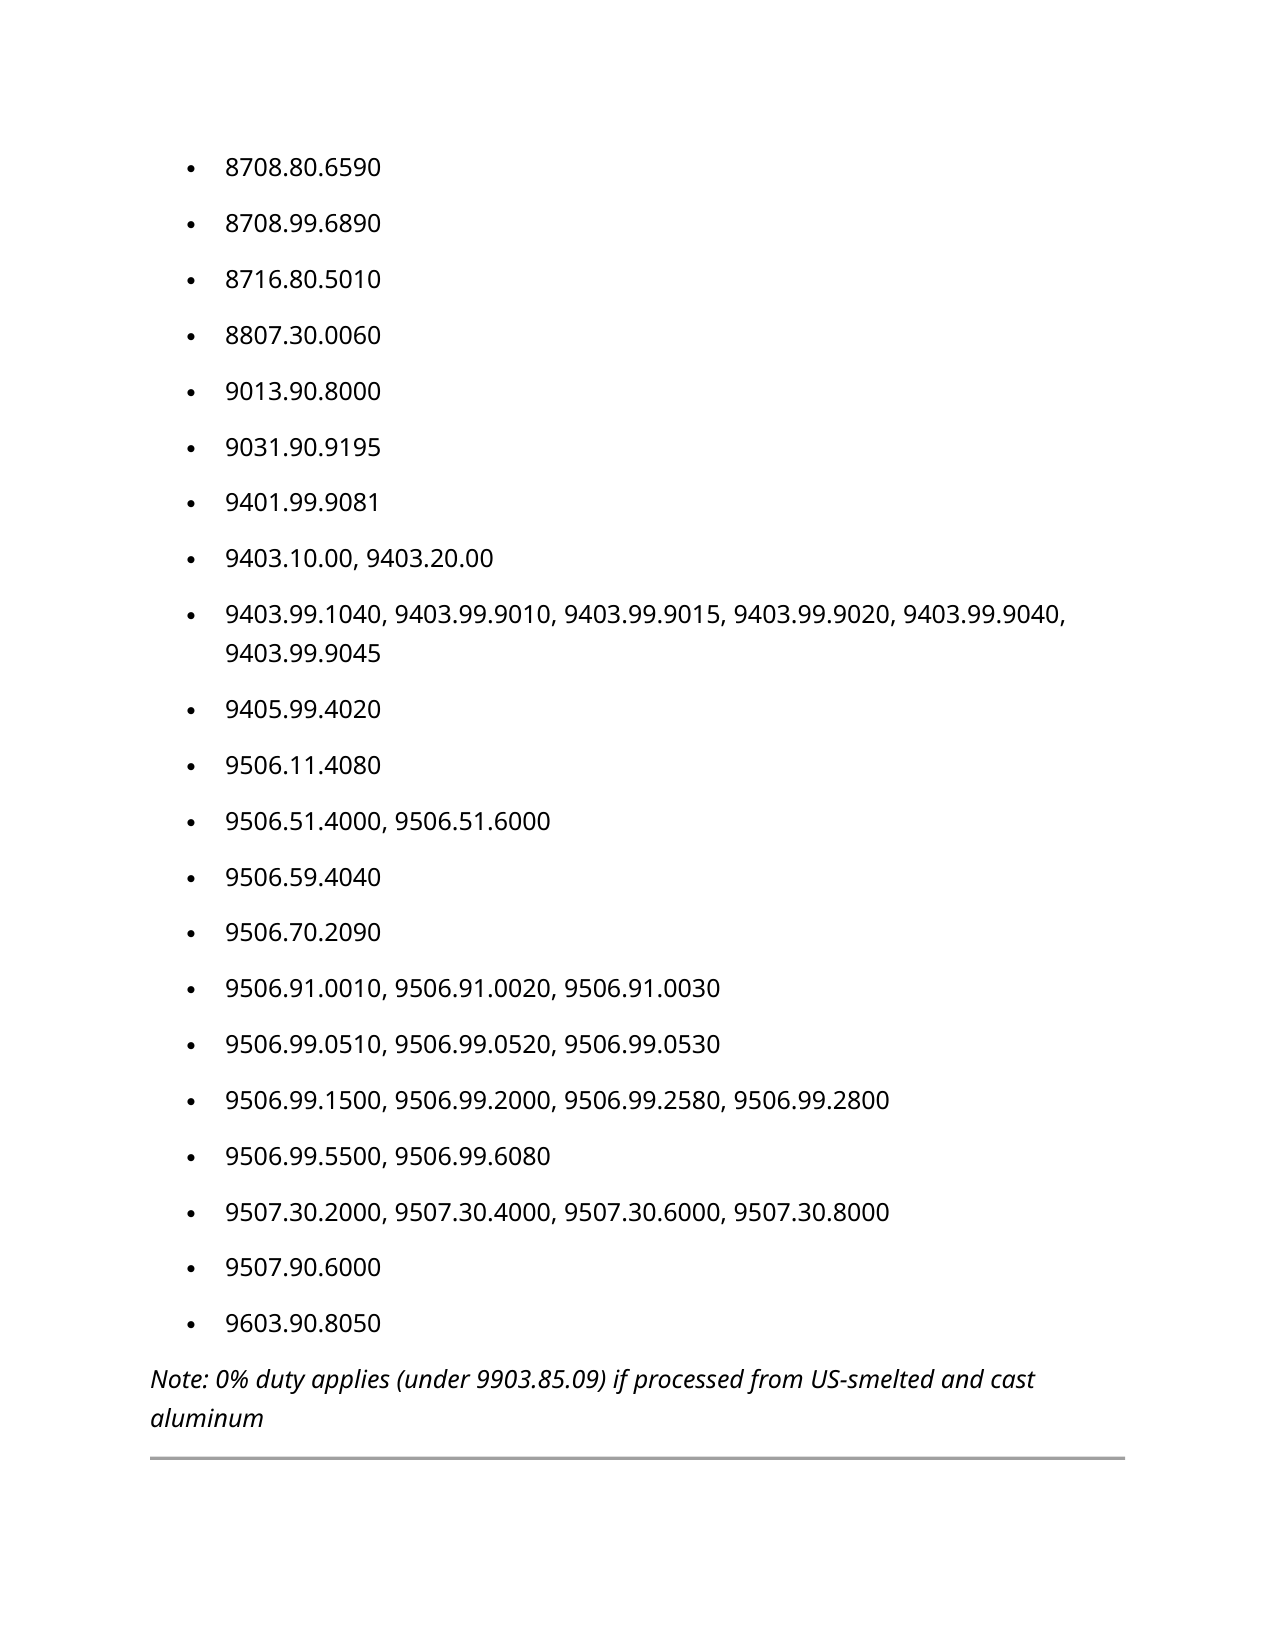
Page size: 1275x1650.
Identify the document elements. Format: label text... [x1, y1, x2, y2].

list 9506.99.1500, 9506.99.2000, 9506.99.2580, 9506.99.2800 [187, 1082, 1125, 1117]
list 9506.11.4080 [187, 747, 1125, 782]
list 9506.51.4000, 9506.51.6000 [187, 803, 1125, 837]
list 8708.80.6590 [187, 150, 1125, 184]
list 9506.70.2090 [187, 915, 1125, 949]
list 9403.10.00, 9403.20.00 [187, 541, 1125, 575]
list 9403.99.1040, 9403.99.9010, 9403.99.9015, 9403.99.9020, 9403.99.9040, 9403.99.9045 [187, 597, 1125, 670]
list 9013.90.8000 [187, 373, 1125, 407]
list 9506.99.0510, 9506.99.0520, 9506.99.0530 [187, 1027, 1125, 1061]
text Note: 0% duty applies (under 9903.85.09) if processed from US-smelted and cast aluminum [150, 1362, 1125, 1435]
list 8708.99.6890 [187, 206, 1125, 240]
list 8716.80.5010 [187, 262, 1125, 296]
list 9401.99.9081 [187, 485, 1125, 519]
list 9507.30.2000, 9507.30.4000, 9507.30.6000, 9507.30.8000 [187, 1194, 1125, 1228]
list 9603.90.8050 [187, 1306, 1125, 1340]
list 9506.99.5500, 9506.99.6080 [187, 1138, 1125, 1172]
list 9506.91.0010, 9506.91.0020, 9506.91.0030 [187, 971, 1125, 1005]
list 9507.90.6000 [187, 1250, 1125, 1284]
list 9405.99.4020 [187, 692, 1125, 726]
list 9506.59.4040 [187, 859, 1125, 893]
list 8807.30.0060 [187, 317, 1125, 352]
list 9031.90.9195 [187, 429, 1125, 463]
